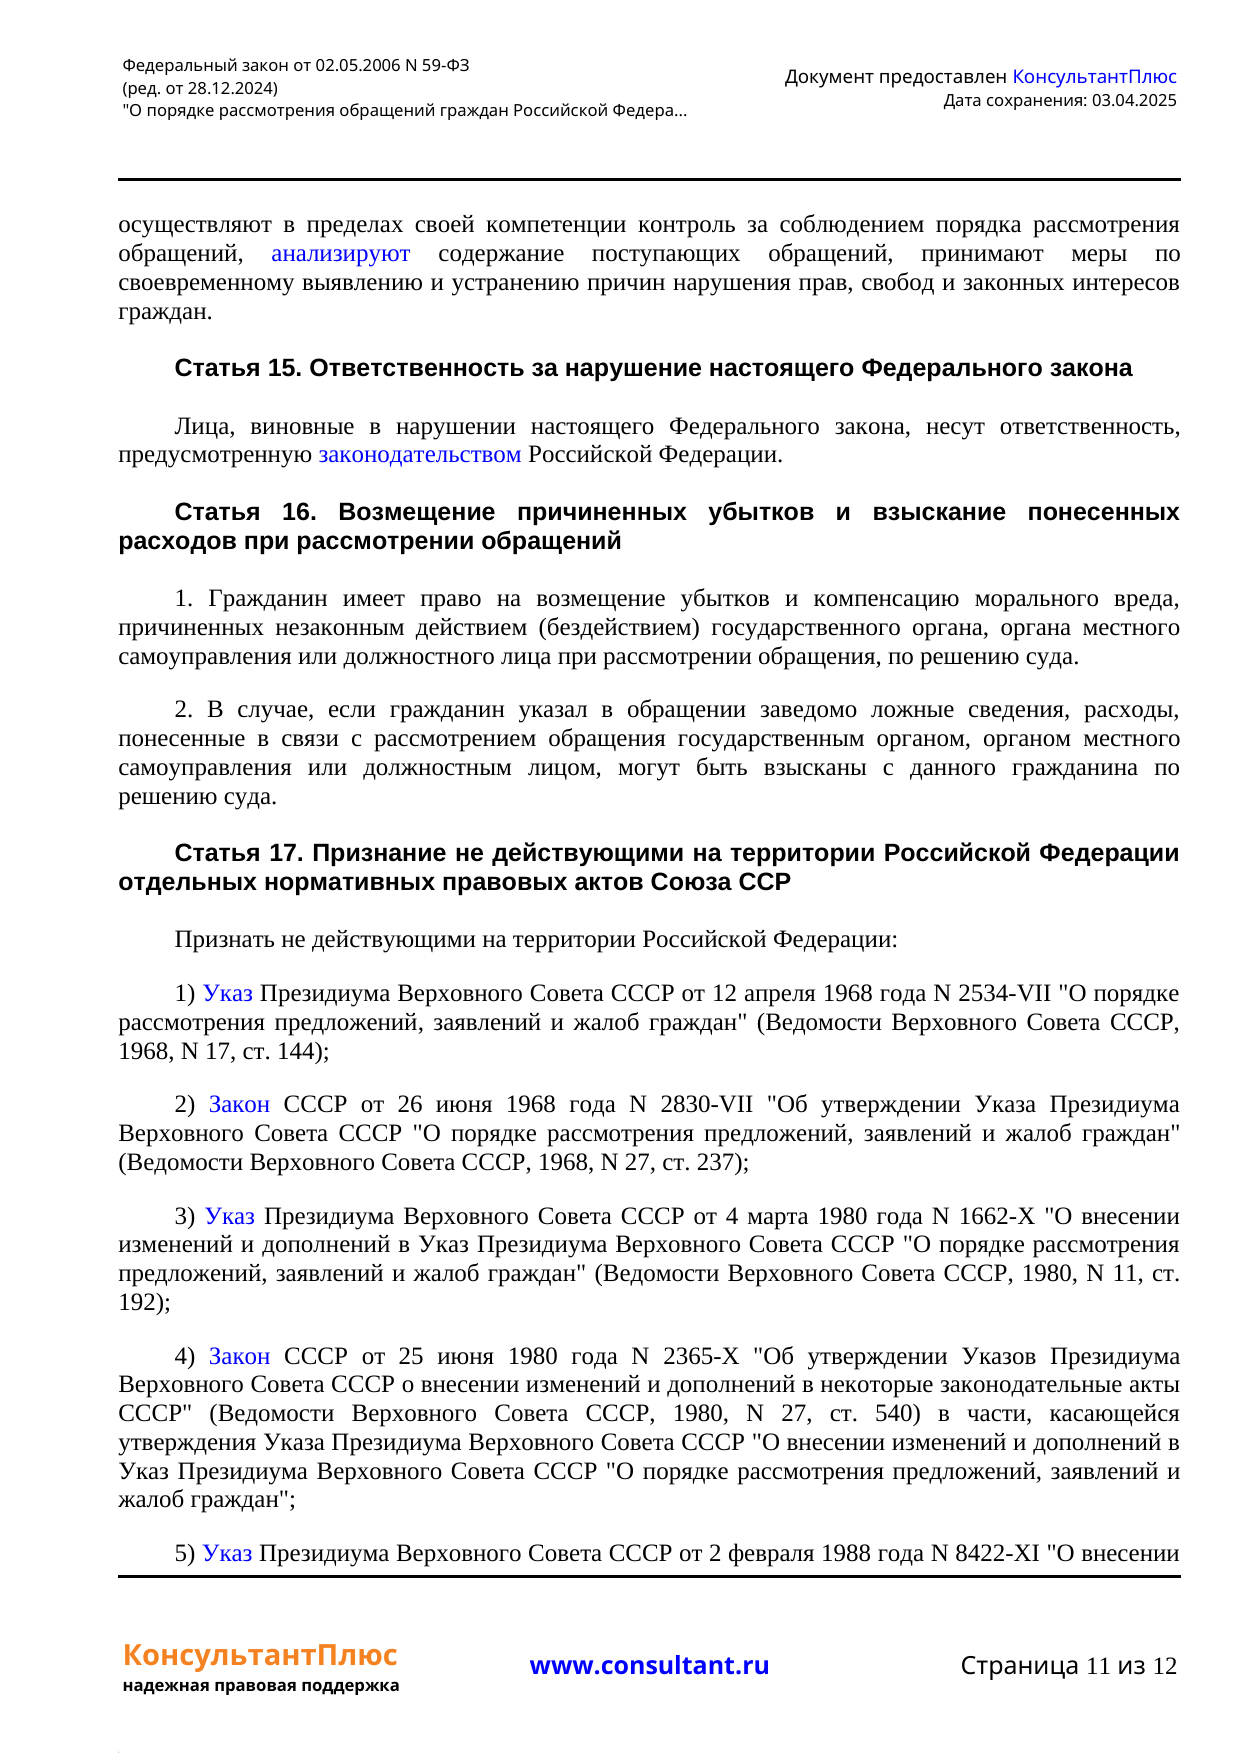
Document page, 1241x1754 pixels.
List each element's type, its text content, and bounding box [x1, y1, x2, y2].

text Лица, виновные в нарушении настоящего Федерального закона, несут ответственность, предусмотренную законодательством Российской Федерации. [118, 411, 1181, 468]
text 2) Закон СССР от 26 июня 1968 года N 2830-VII "Об утверждении Указа Президиума Верховного Совета СССР "О порядке рассмотрения предложений, заявлений и жалоб граждан" (Ведомости Верховного Совета СССР, 1968, N 27, ст. 237); [118, 1089, 1181, 1176]
text Признать не действующими на территории Российской Федерации: [118, 924, 1181, 953]
text 3) Указ Президиума Верховного Совета СССР от 4 марта 1980 года N 1662-X "О внесении изменений и дополнений в Указ Президиума Верховного Совета СССР "О порядке рассмотрения предложений, заявлений и жалоб граждан" (Ведомости Верховного Совета СССР, 1980, N 11, ст. 192); [118, 1201, 1181, 1316]
title Статья 17. Признание не действующими на территории Российской Федерации отдельных нормативных правовых актов Союза ССР [118, 838, 1181, 896]
text 4) Закон СССР от 25 июня 1980 года N 2365-X "Об утверждении Указов Президиума Верховного Совета СССР о внесении изменений и дополнений в некоторые законодательные акты СССР" (Ведомости Верховного Совета СССР, 1980, N 27, ст. 540) в части, касающейся утверждения Указа Президиума Верховного Совета СССР "О внесении изменений и дополнений в Указ Президиума Верховного Совета СССР "О порядке рассмотрения предложений, заявлений и жалоб граждан"; [118, 1341, 1181, 1513]
text 2. В случае, если гражданин указал в обращении заведомо ложные сведения, расходы, понесенные в связи с рассмотрением обращения государственным органом, органом местного самоуправления или должностным лицом, могут быть взысканы с данного гражданина по решению суда. [118, 694, 1181, 809]
title Статья 16. Возмещение причиненных убытков и взыскание понесенных расходов при рассмотрении обращений [118, 497, 1181, 554]
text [118, 1538, 1181, 1567]
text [118, 209, 1181, 324]
text 1) Указ Президиума Верховного Совета СССР от 12 апреля 1968 года N 2534-VII "О порядке рассмотрения предложений, заявлений и жалоб граждан" (Ведомости Верховного Совета СССР, 1968, N 17, ст. 144); [118, 978, 1181, 1064]
title Статья 15. Ответственность за нарушение настоящего Федерального закона [118, 353, 1181, 382]
text 1. Гражданин имеет право на возмещение убытков и компенсацию морального вреда, причиненных незаконным действием (бездействием) государственного органа, органа местного самоуправления или должностного лица при рассмотрении обращения, по решению суда. [118, 583, 1181, 669]
